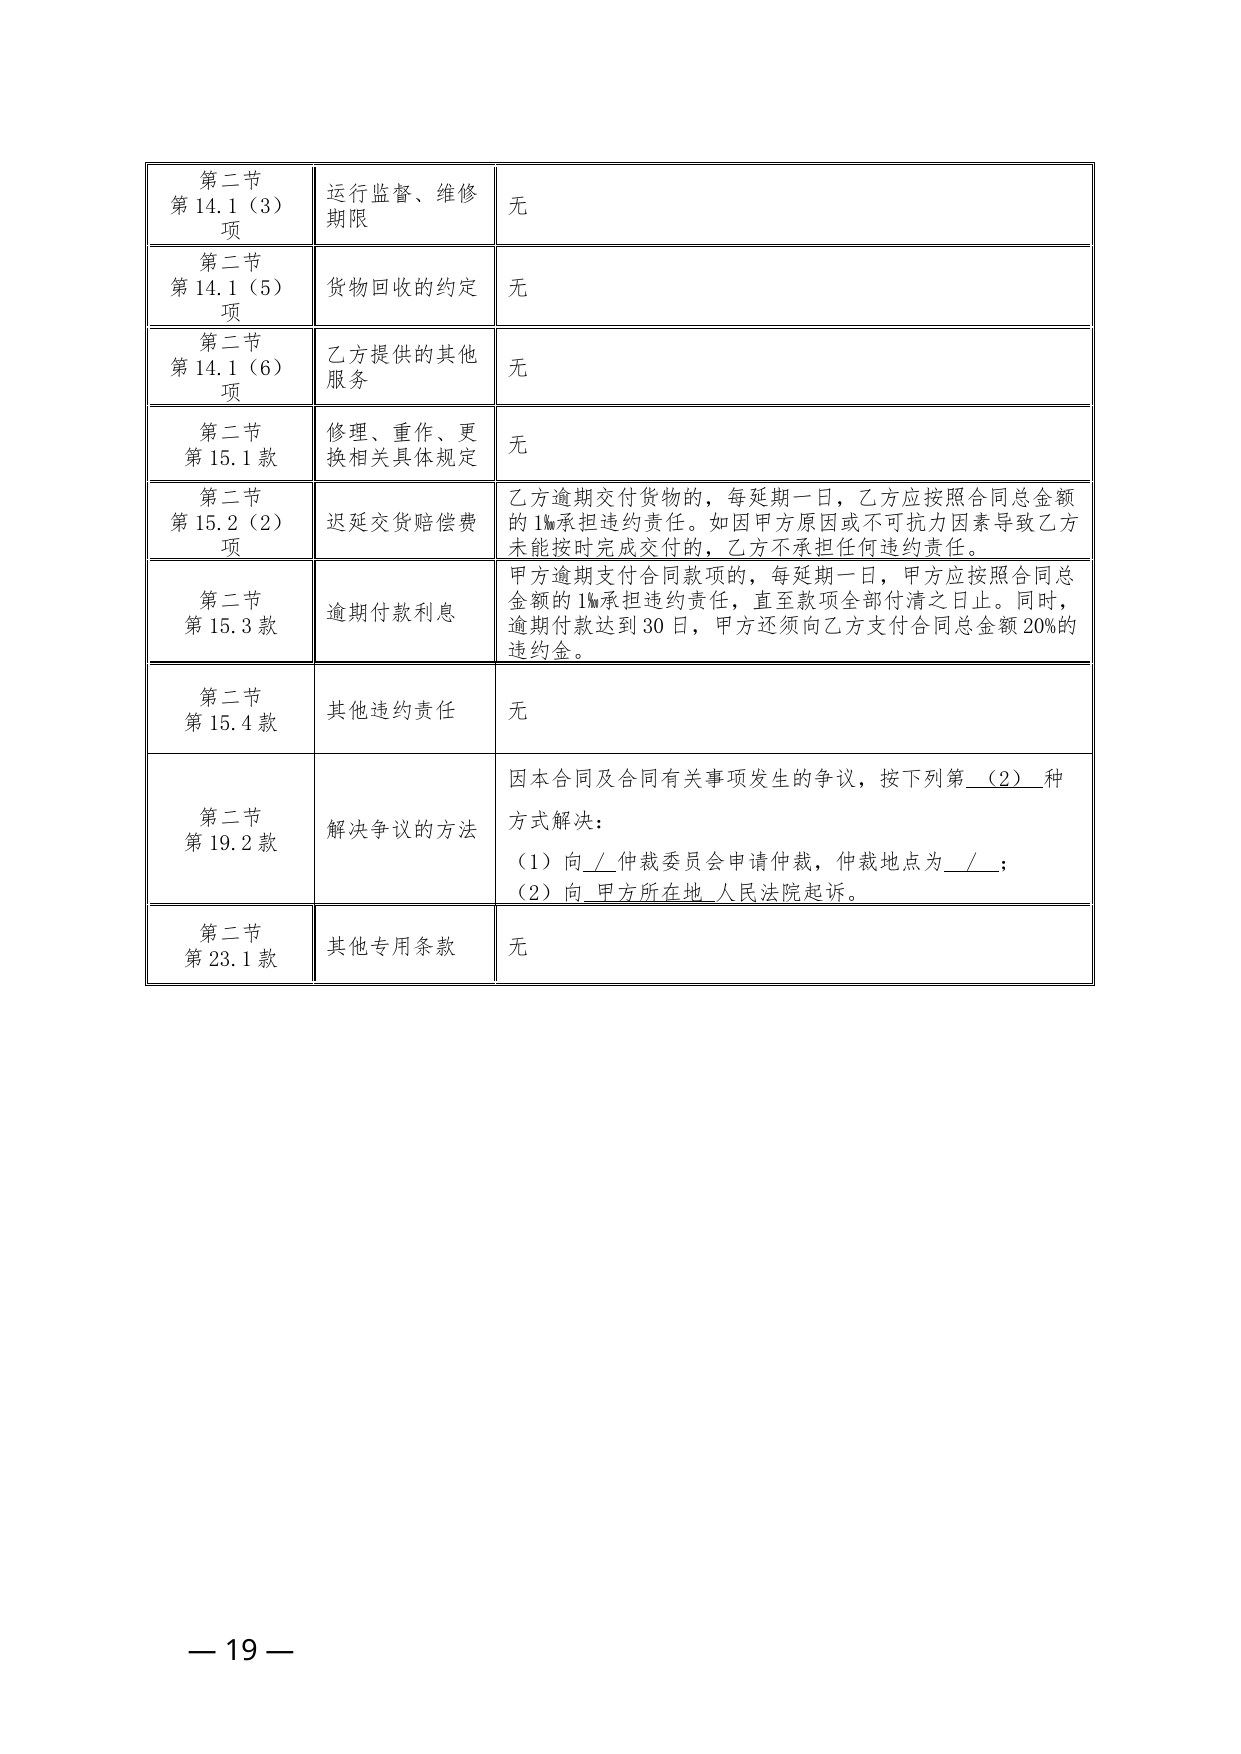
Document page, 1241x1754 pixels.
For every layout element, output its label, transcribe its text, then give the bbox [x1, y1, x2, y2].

table_cell 无 [497, 404, 1092, 480]
table_cell 第二节 第23.1款 [147, 903, 314, 983]
table_cell 无 [495, 165, 1092, 244]
table_cell 逾期付款利息 [316, 561, 494, 661]
table_cell 其他违约责任 [315, 665, 495, 753]
table_cell 无 [495, 325, 1093, 403]
table_cell 乙方提供的其他服务 [316, 329, 494, 403]
table_cell 无 [497, 244, 1092, 325]
table_cell 乙方逾期交付货物的，每延期一日，乙方应按照合同总金额的1‱承担违约责任。如因甲方原因或不可抗力因素导致乙方未能按时完成交付的，乙方不承担任何违约责任。 [495, 480, 1093, 558]
table_cell 第二节 第14.1（3）项 [147, 163, 314, 244]
table_cell 其他专用条款 [314, 906, 495, 983]
table_cell 因本合同及合同有关事项发生的争议，按下列第 （2） 种方式解决： （1）向 / 仲裁委员会申请仲裁，仲裁地点为 / ； （2）向 甲方所在地 人民法院起诉。 [496, 754, 1092, 903]
table_cell 货物回收的约定 [316, 247, 494, 325]
table_cell 第二节 第14.1（6）项 [147, 325, 314, 403]
table_cell 第二节 第14.1（5）项 [148, 244, 312, 325]
table_cell 第二节 第15.1款 [148, 404, 312, 480]
table_cell 第二节 第15.4款 [148, 661, 314, 753]
table_cell 无 [496, 661, 1092, 753]
table_cell 运行监督、维修期限 [314, 165, 495, 244]
table_cell 修理、重作、更换相关具体规定 [316, 407, 494, 480]
table_cell 第二节 第19.2款 [148, 754, 314, 903]
table_cell 甲方逾期支付合同款项的，每延期一日，甲方应按照合同总金额的1‱承担违约责任，直至款项全部付清之日止。同时，逾期付款达到30日，甲方还须向乙方支付合同总金额20%的违约金。 [495, 558, 1093, 661]
table_cell 迟延交货赔偿费 [316, 483, 494, 558]
table_cell 解决争议的方法 [315, 754, 495, 903]
table_cell 第二节 第15.3款 [147, 558, 314, 661]
table_cell 无 [495, 903, 1093, 983]
table_cell 第二节 第15.2（2）项 [147, 480, 314, 558]
